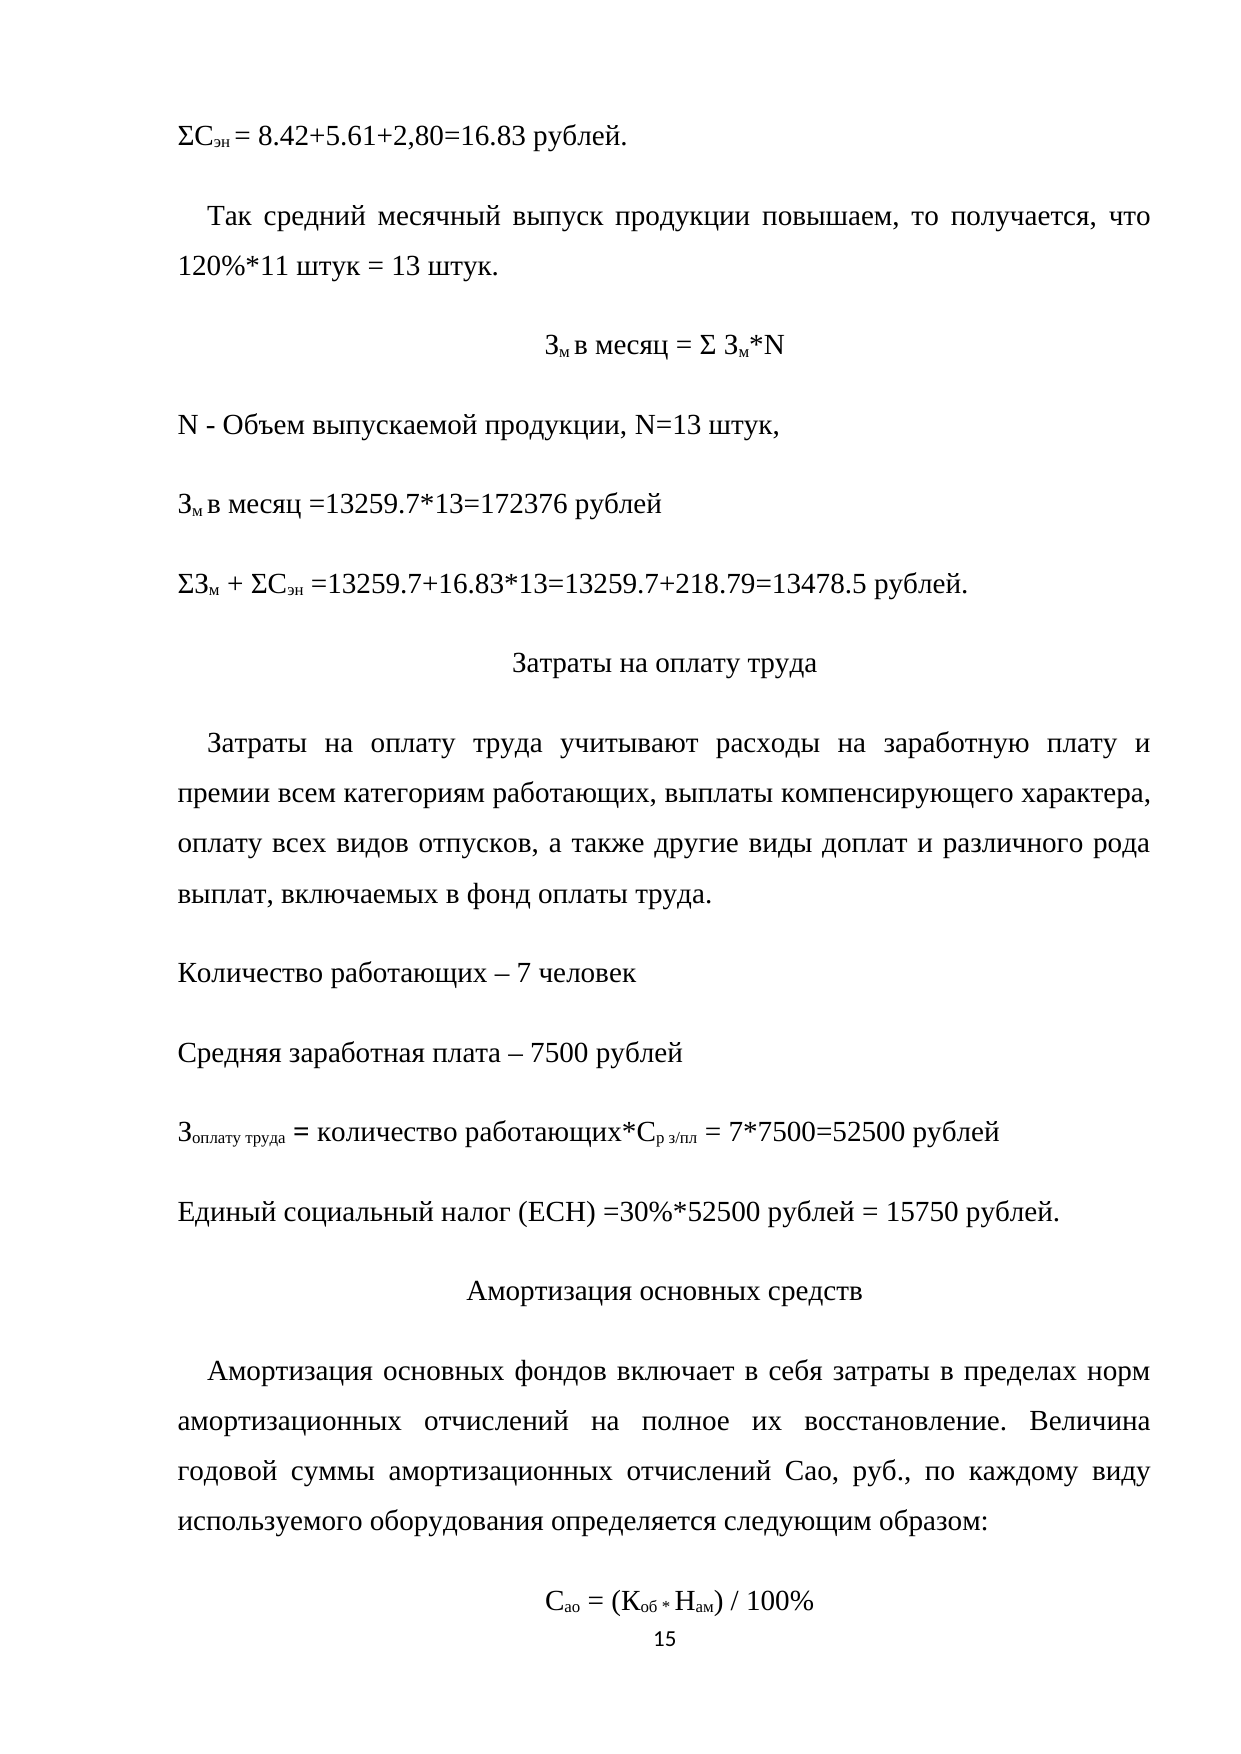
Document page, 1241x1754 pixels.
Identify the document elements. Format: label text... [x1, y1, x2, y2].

text N - Объем выпускаемой продукции, N=13 штук, [177, 407, 1152, 440]
text ΣЗм + ΣСэн =13259.7+16.83*13=13259.7+218.79=13478.5 рублей. [177, 566, 1152, 599]
text Зм в месяц =13259.7*13=172376 рублей [177, 486, 1152, 520]
text Количество работающих – 7 человек [177, 955, 1152, 989]
text Средняя заработная плата – 7500 рублей [177, 1035, 1152, 1068]
text Амортизация основных средств [177, 1273, 1152, 1307]
text ΣСэн = 8.42+5.61+2,80=16.83 рублей. [177, 118, 1152, 152]
text Затраты на оплату труда учитывают расходы на заработную плату и премии всем категориям работающих, выплаты компенсирующего характера, оплату всех видов отпусков, а также другие виды доплат и различного рода выплат, включаемых в фонд оплаты труда. [177, 725, 1152, 909]
text Зоплату труда = количество работающих*Ср з/пл = 7*7500=52500 рублей [177, 1114, 1152, 1148]
text Так средний месячный выпуск продукции повышаем, то получается, что 120%*11 штук = 13 штук. [177, 198, 1152, 281]
text Затраты на оплату труда [177, 645, 1152, 679]
text Зм в месяц = Σ Зм*N [177, 327, 1152, 361]
text Амортизация основных фондов включает в себя затраты в пределах норм амортизационных отчислений на полное их восстановление. Величина годовой суммы амортизационных отчислений Сао, руб., по каждому виду используемого оборудования определяется следующим образом: [177, 1353, 1152, 1537]
text Единый социальный налог (ЕСН) =30%*52500 рублей = 15750 рублей. [177, 1194, 1152, 1227]
text Сао = (Коб * Нам) / 100% [177, 1583, 1152, 1617]
